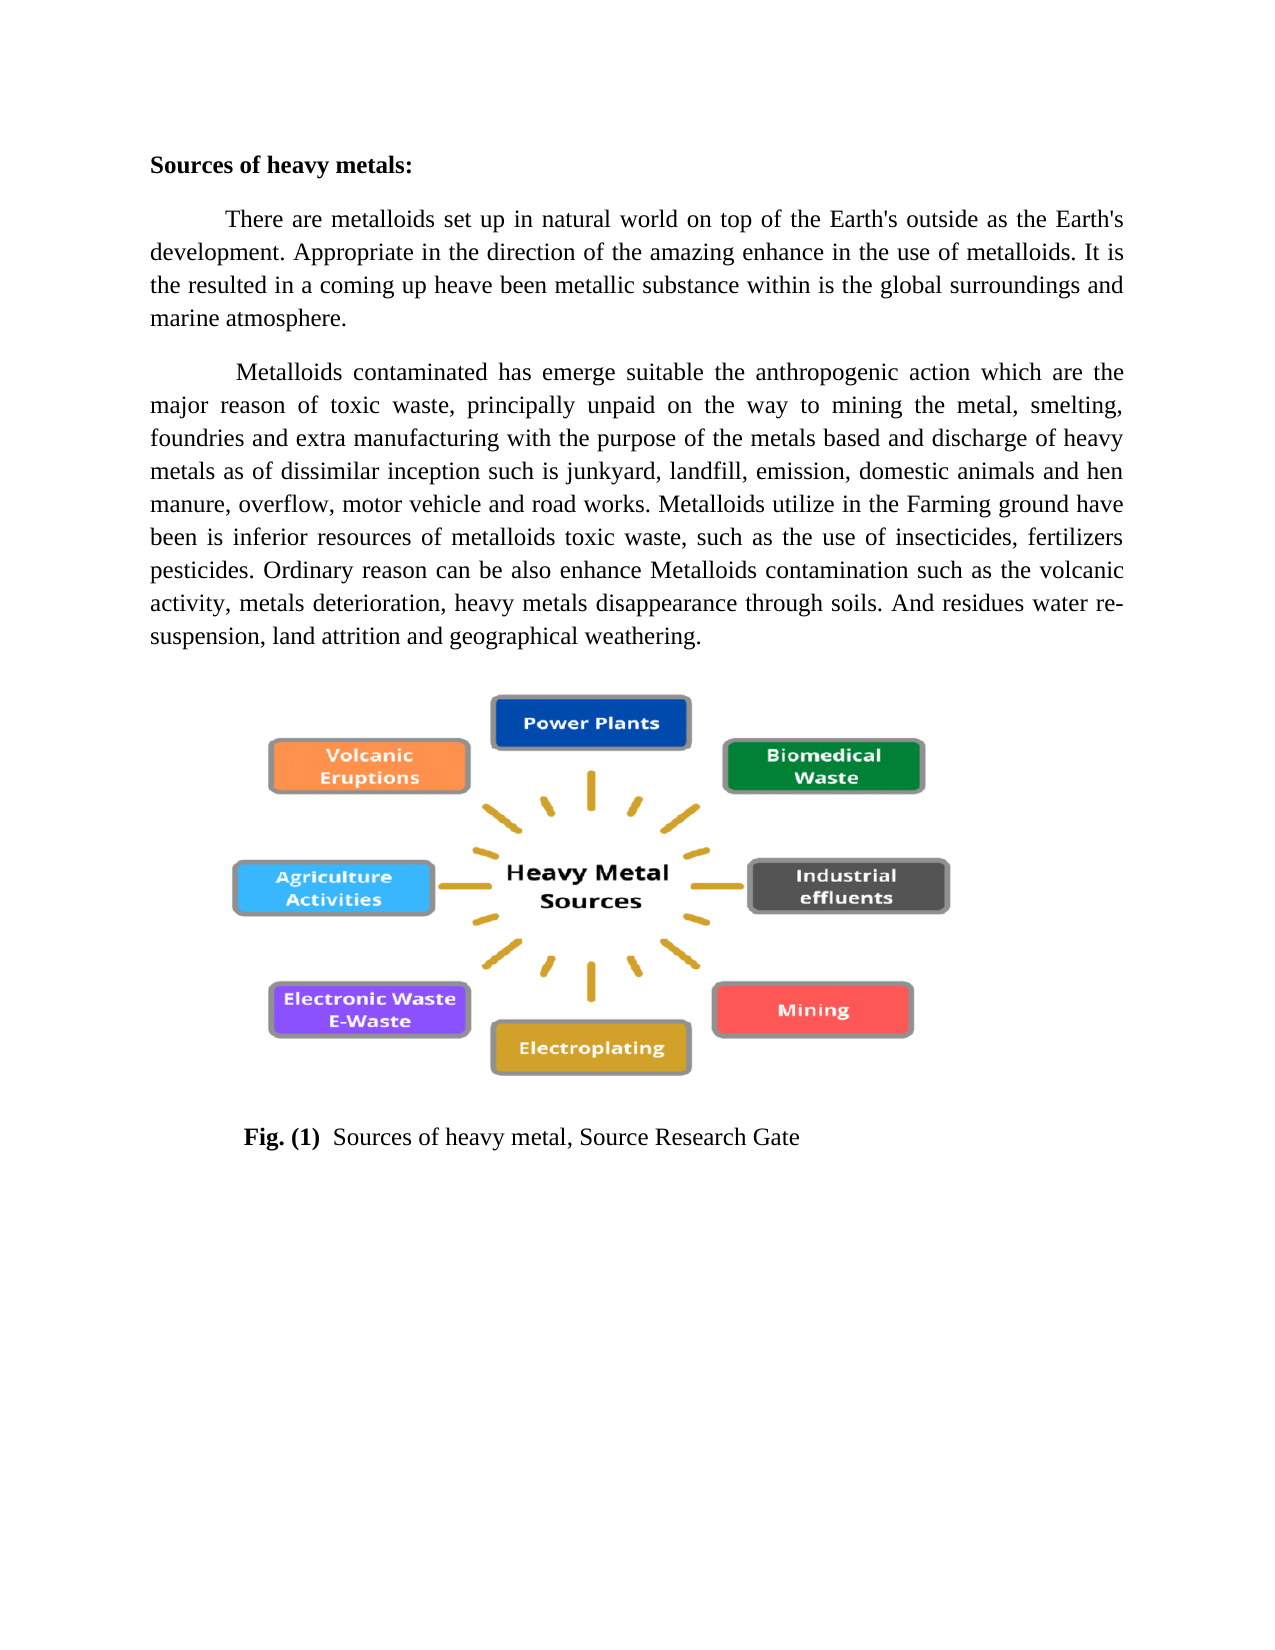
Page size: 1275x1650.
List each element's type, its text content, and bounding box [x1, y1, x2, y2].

text Fig. (1) Sources of heavy metal, Source Research Gate [150, 1122, 1125, 1150]
picture [225, 674, 957, 1097]
text Sources of heavy metals: [150, 150, 1125, 179]
text There are metalloids set up in natural world on top of the Earth's outside as the Earth's development. Appropriate in the direction of the amazing enhance in the use of metalloids. It is the resulted in a coming up heave been metallic substance within is the global surroundings and marine atmosphere. [150, 204, 1125, 332]
text Metalloids contaminated has emerge suitable the anthropogenic action which are the major reason of toxic waste, principally unpaid on the way to mining the metal, smelting, foundries and extra manufacturing with the purpose of the metals based and discharge of heavy metals as of dissimilar inception such is junkyard, landfill, emission, domestic animals and hen manure, overflow, motor vehicle and road works. Metalloids utilize in the Farming ground have been is inferior resources of metalloids toxic waste, such as the use of insecticides, fertilizers pesticides. Ordinary reason can be also enhance Metalloids contamination such as the volcanic activity, metals deterioration, heavy metals disappearance through soils. And residues water re-suspension, land attrition and geographical weathering. [150, 357, 1125, 650]
